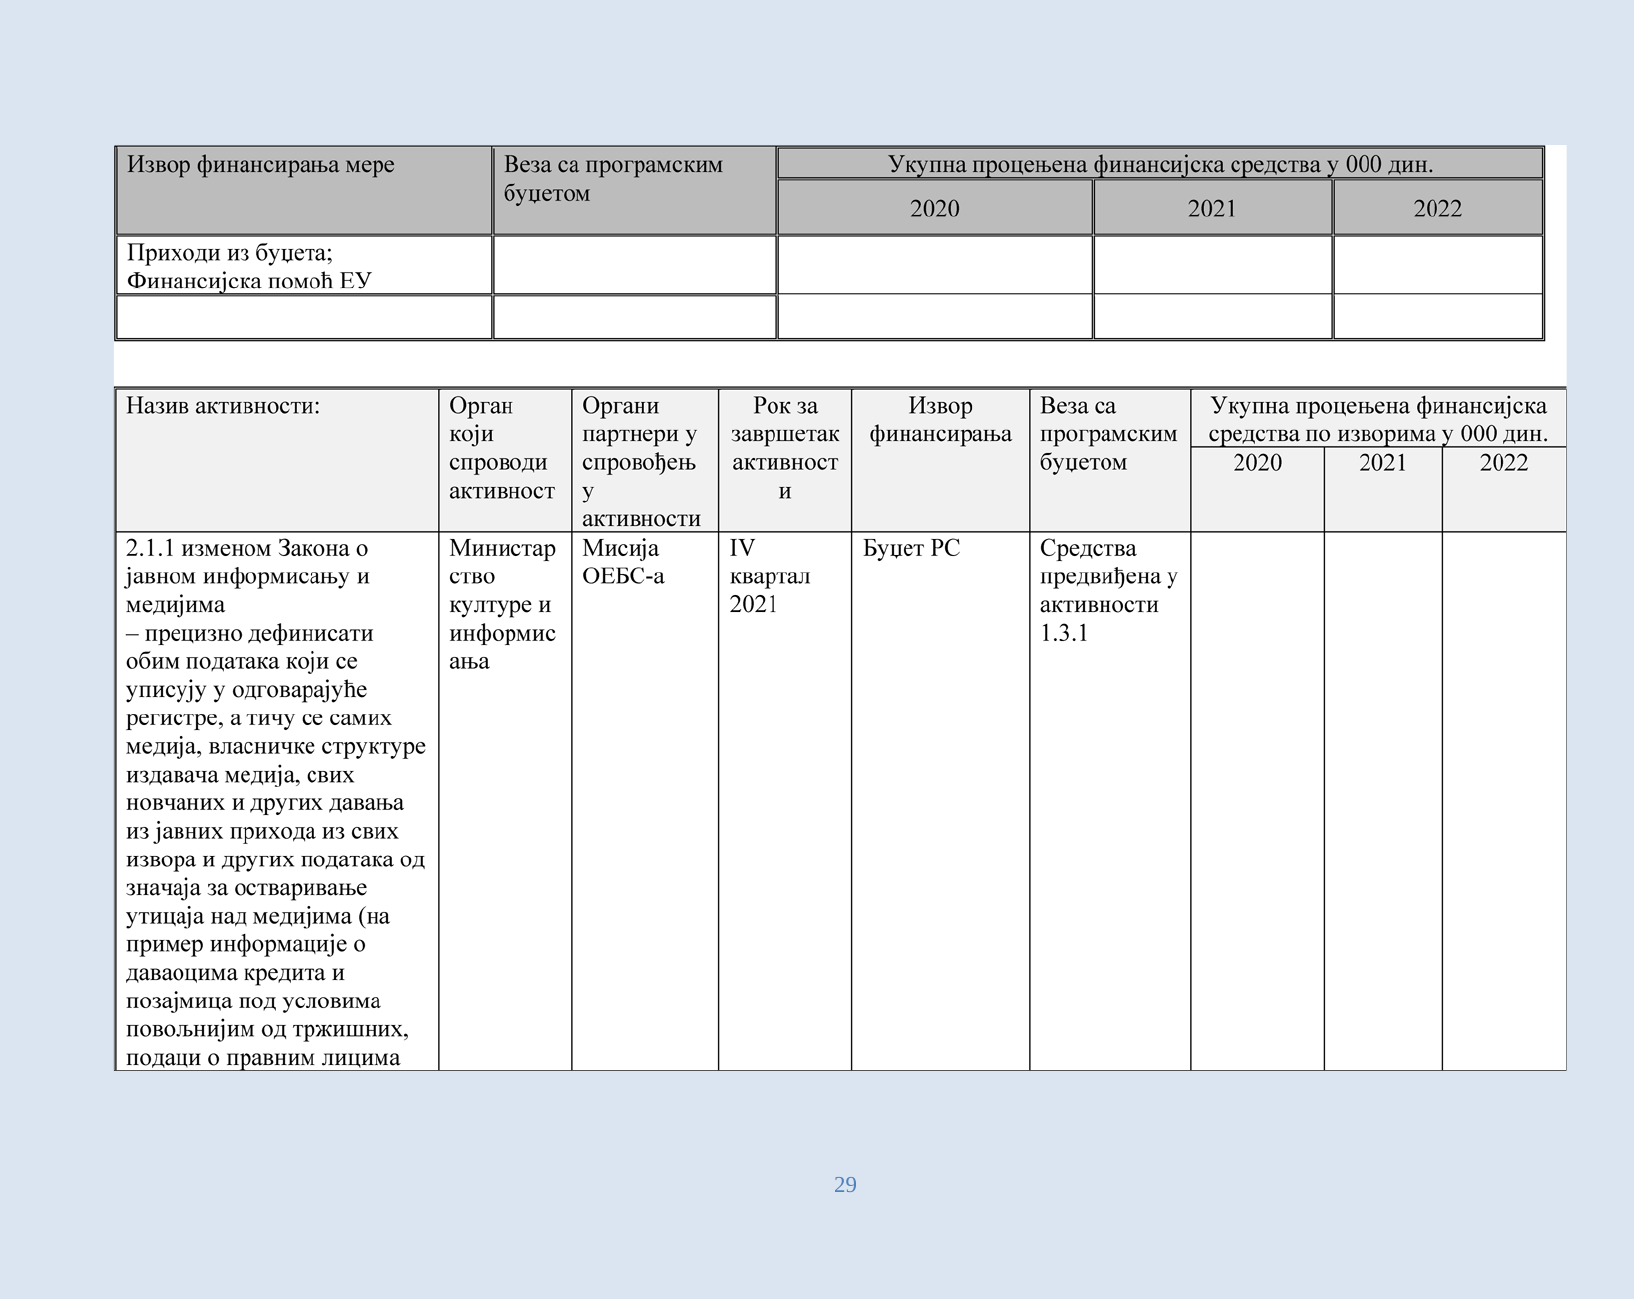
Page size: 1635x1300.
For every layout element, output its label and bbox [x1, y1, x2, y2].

picture [113, 145, 1567, 1071]
